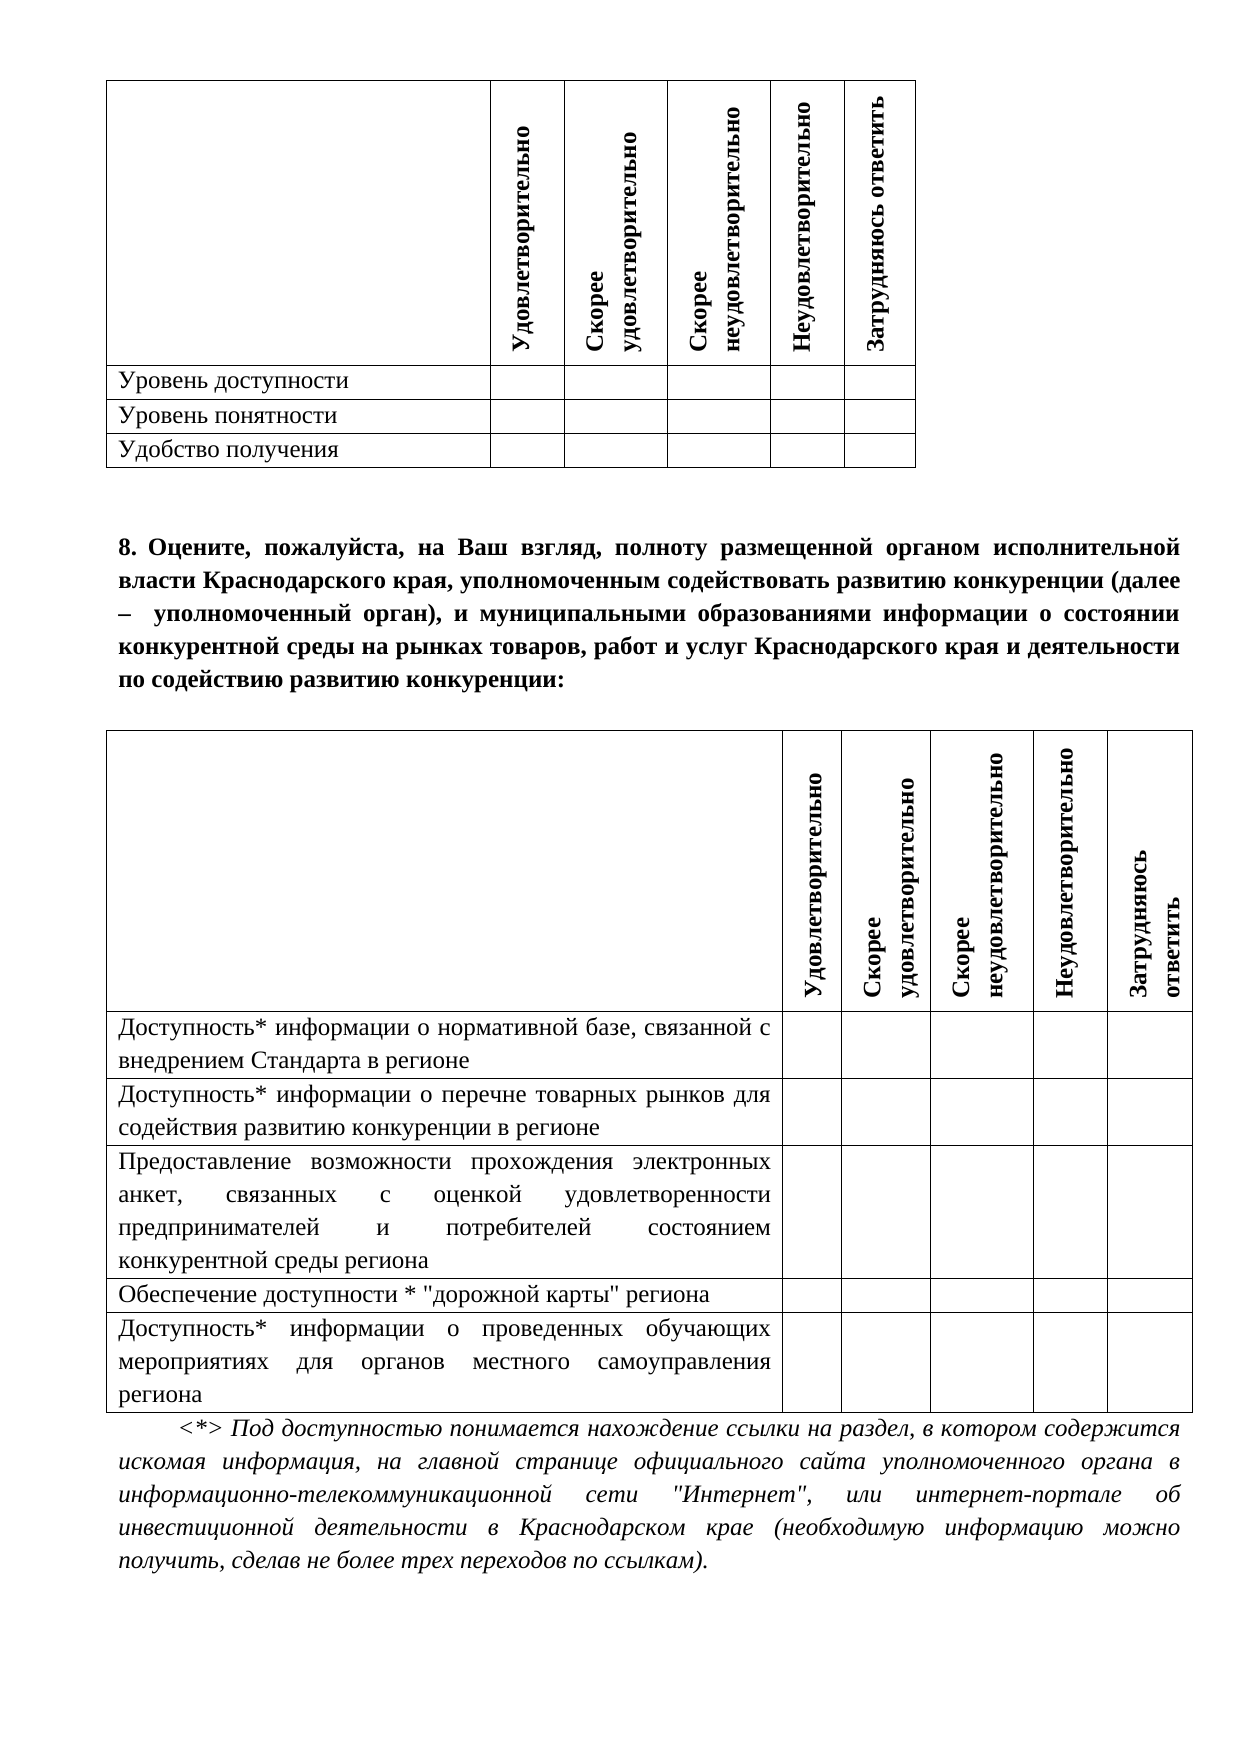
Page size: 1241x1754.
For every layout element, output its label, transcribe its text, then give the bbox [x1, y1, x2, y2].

table_cell Удобство получения [107, 434, 490, 467]
table_cell [842, 1279, 930, 1312]
table_cell [491, 366, 564, 399]
table_cell [783, 1079, 841, 1145]
table_cell [491, 434, 564, 467]
table_cell [771, 400, 844, 433]
table_cell [771, 366, 844, 399]
table_header Скорее удовлетворительно [842, 731, 930, 1011]
table_cell [668, 366, 770, 399]
table_cell [1034, 1313, 1107, 1412]
table_cell Доступность* информации о нормативной базе, связанной с внедрением Стандарта в регионе [107, 1012, 782, 1078]
table_cell [565, 434, 667, 467]
table_cell [845, 400, 915, 433]
table_cell Обеспечение доступности * "дорожной карты" региона [107, 1279, 782, 1312]
table_cell [783, 1313, 841, 1412]
table_cell [783, 1146, 841, 1278]
table_cell Доступность* информации о перечне товарных рынков для содействия развитию конкуренции в регионе [107, 1079, 782, 1145]
table_cell [1034, 1146, 1107, 1278]
table_cell [931, 1279, 1033, 1312]
table_cell [1108, 1012, 1192, 1078]
table_cell [842, 1079, 930, 1145]
table_cell [668, 400, 770, 433]
table_cell [1034, 1279, 1107, 1312]
table_cell [771, 434, 844, 467]
list Оцените, пожалуйста, на Ваш взгляд, полноту размещенной органом исполнительной власти Краснодарского края, уполномоченным содействовать развитию конкуренции (далее – уполномоченный орган), и муниципальными образованиями информации о состоянии конкурентной среды на рынках товаров, работ и услуг Краснодарского края и деятельности по содействию развитию конкуренции: [118, 532, 1181, 693]
table_cell [842, 1146, 930, 1278]
table_cell [842, 1313, 930, 1412]
table_cell [668, 434, 770, 467]
table_cell [931, 1313, 1033, 1412]
table_cell [1108, 1079, 1192, 1145]
table_cell [1108, 1146, 1192, 1278]
table_header Неудовлетворительно [1034, 731, 1107, 1011]
table_cell [1108, 1279, 1192, 1312]
table_cell [491, 400, 564, 433]
table_cell [931, 1146, 1033, 1278]
table_cell [845, 366, 915, 399]
table_cell [1034, 1012, 1107, 1078]
table_cell [842, 1012, 930, 1078]
table_cell [565, 400, 667, 433]
table_cell Доступность* информации о проведенных обучающих мероприятиях для органов местного самоуправления региона [107, 1313, 782, 1412]
table_header Удовлетворительно [491, 81, 564, 364]
list <*> Под доступностью понимается нахождение ссылки на раздел, в котором содержится искомая информация, на главной странице официального сайта уполномоченного органа в информационно-телекоммуникационной сети "Интернет", или интернет-портале об инвестиционной деятельности в Краснодарском крае (необходимую информацию можно получить, сделав не более трех переходов по ссылкам). [118, 1413, 1181, 1574]
table_header [107, 731, 782, 1011]
table_cell [783, 1012, 841, 1078]
table_cell [931, 1012, 1033, 1078]
table_cell Предоставление возможности прохождения электронных анкет, связанных с оценкой удовлетворенности предпринимателей и потребителей состоянием конкурентной среды региона [107, 1146, 782, 1278]
table_cell Уровень доступности [107, 366, 490, 399]
table_cell [1108, 1313, 1192, 1412]
table_header Удовлетворительно [783, 731, 841, 1011]
table_cell [565, 366, 667, 399]
table_header Затрудняюсь ответить [1108, 731, 1192, 1011]
table_header Скорее неудовлетворительно [668, 81, 770, 364]
table_header [107, 81, 490, 364]
table_cell Уровень понятности [107, 400, 490, 433]
table_cell [931, 1079, 1033, 1145]
table_cell [845, 434, 915, 467]
table_header Скорее неудовлетворительно [931, 731, 1033, 1011]
table_cell [783, 1279, 841, 1312]
table_header Затрудняюсь ответить [845, 81, 915, 364]
table_header Скорее удовлетворительно [565, 81, 667, 364]
table_cell [1034, 1079, 1107, 1145]
table_header Неудовлетворительно [771, 81, 844, 364]
